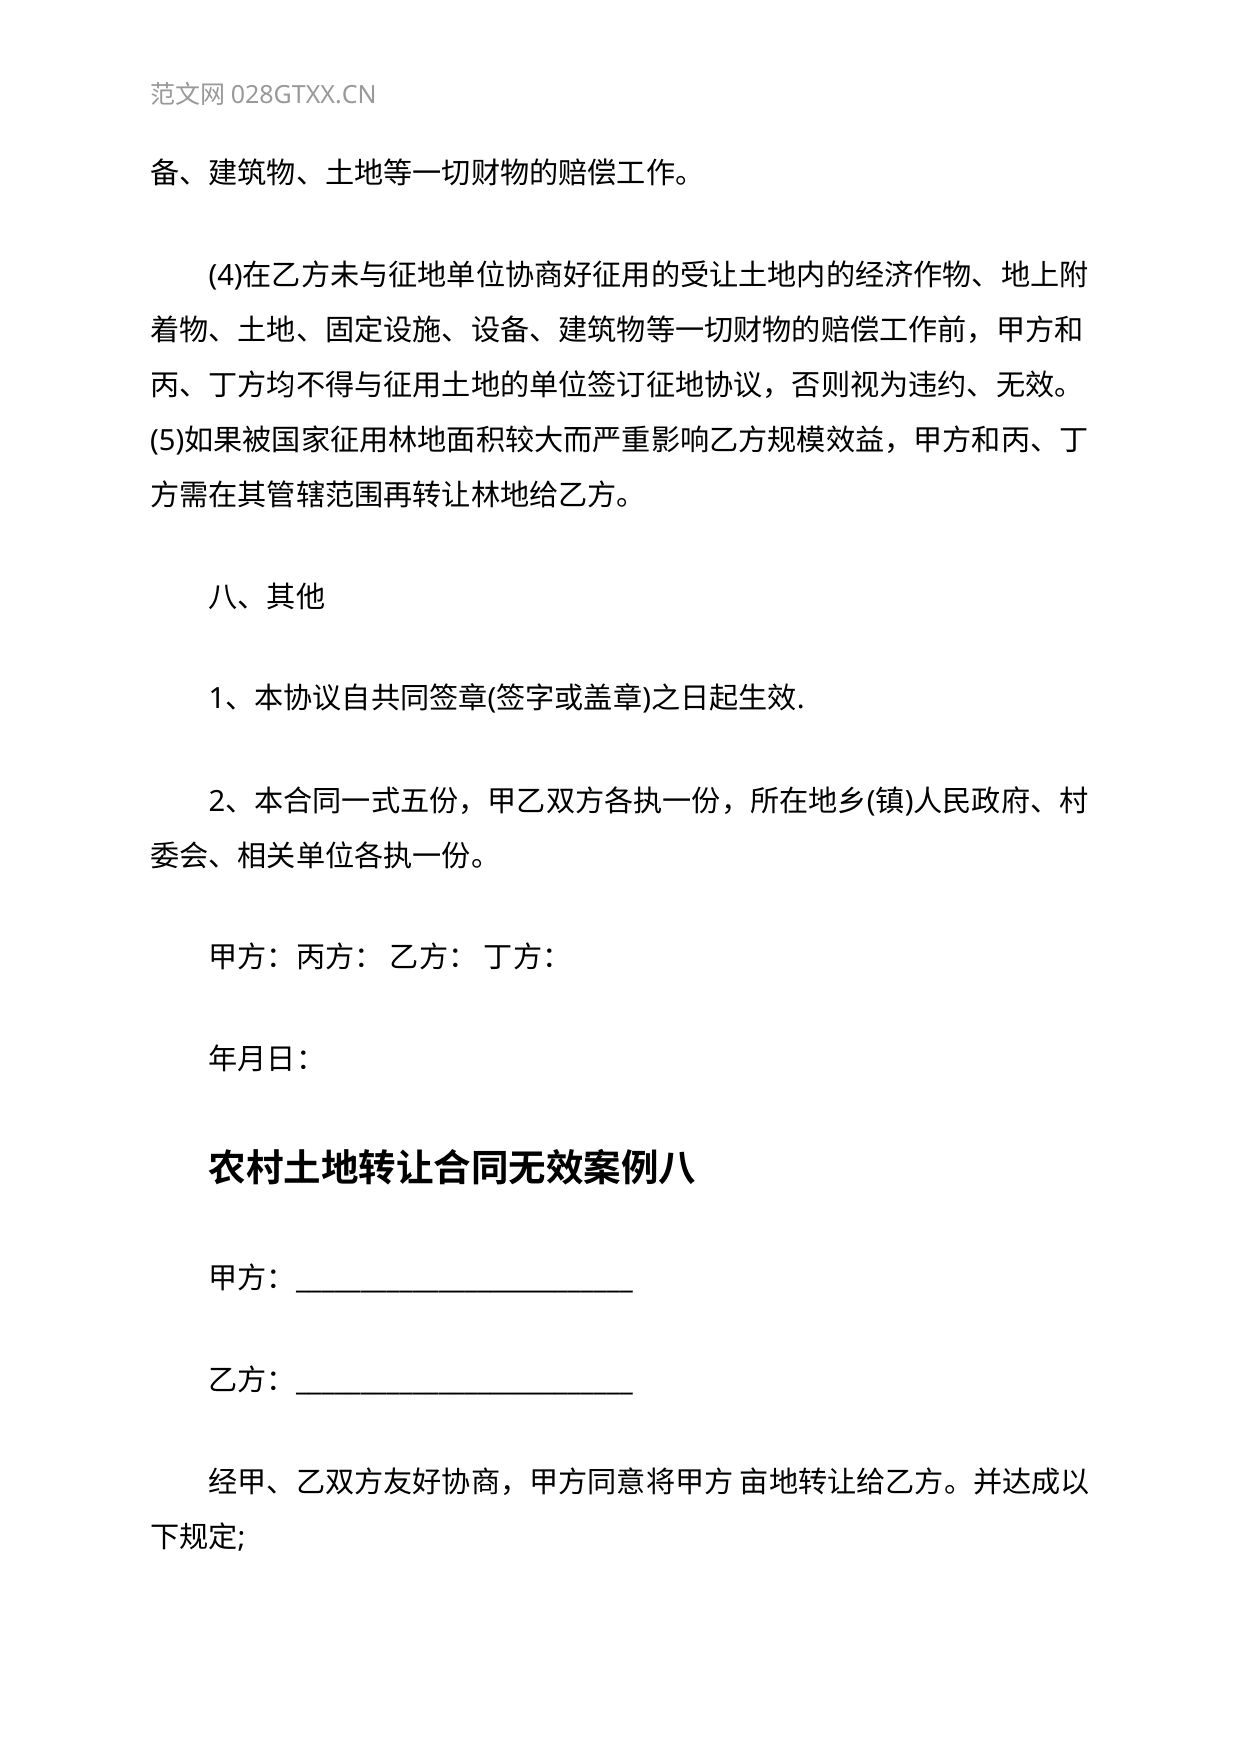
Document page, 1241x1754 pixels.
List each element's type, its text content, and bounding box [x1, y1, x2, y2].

text 八、其他 [150, 573, 1090, 616]
text 经甲、乙双方友好协商，甲方同意将甲方 亩地转让给乙方。并达成以下规定; [150, 1459, 1090, 1556]
text 年月日： [150, 1036, 1090, 1078]
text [150, 150, 1090, 192]
text 甲方：__________________________ [150, 1255, 1090, 1297]
text 1、本协议自共同签章(签字或盖章)之日起生效. [150, 675, 1090, 717]
text 乙方：__________________________ [150, 1357, 1090, 1399]
text (4)在乙方未与征地单位协商好征用的受让土地内的经济作物、地上附着物、土地、固定设施、设备、建筑物等一切财物的赔偿工作前，甲方和丙、丁方均不得与征用土地的单位签订征地协议，否则视为违约、无效。(5)如果被国家征用林地面积较大而严重影响乙方规模效益，甲方和丙、丁方需在其管辖范围再转让林地给乙方。 [150, 252, 1090, 514]
text 甲方：丙方： 乙方： 丁方： [150, 934, 1090, 976]
text 2、本合同一式五份，甲乙双方各执一份，所在地乡(镇)人民政府、村委会、相关单位各执一份。 [150, 777, 1090, 874]
text 农村土地转让合同无效案例八 [150, 1137, 1090, 1192]
